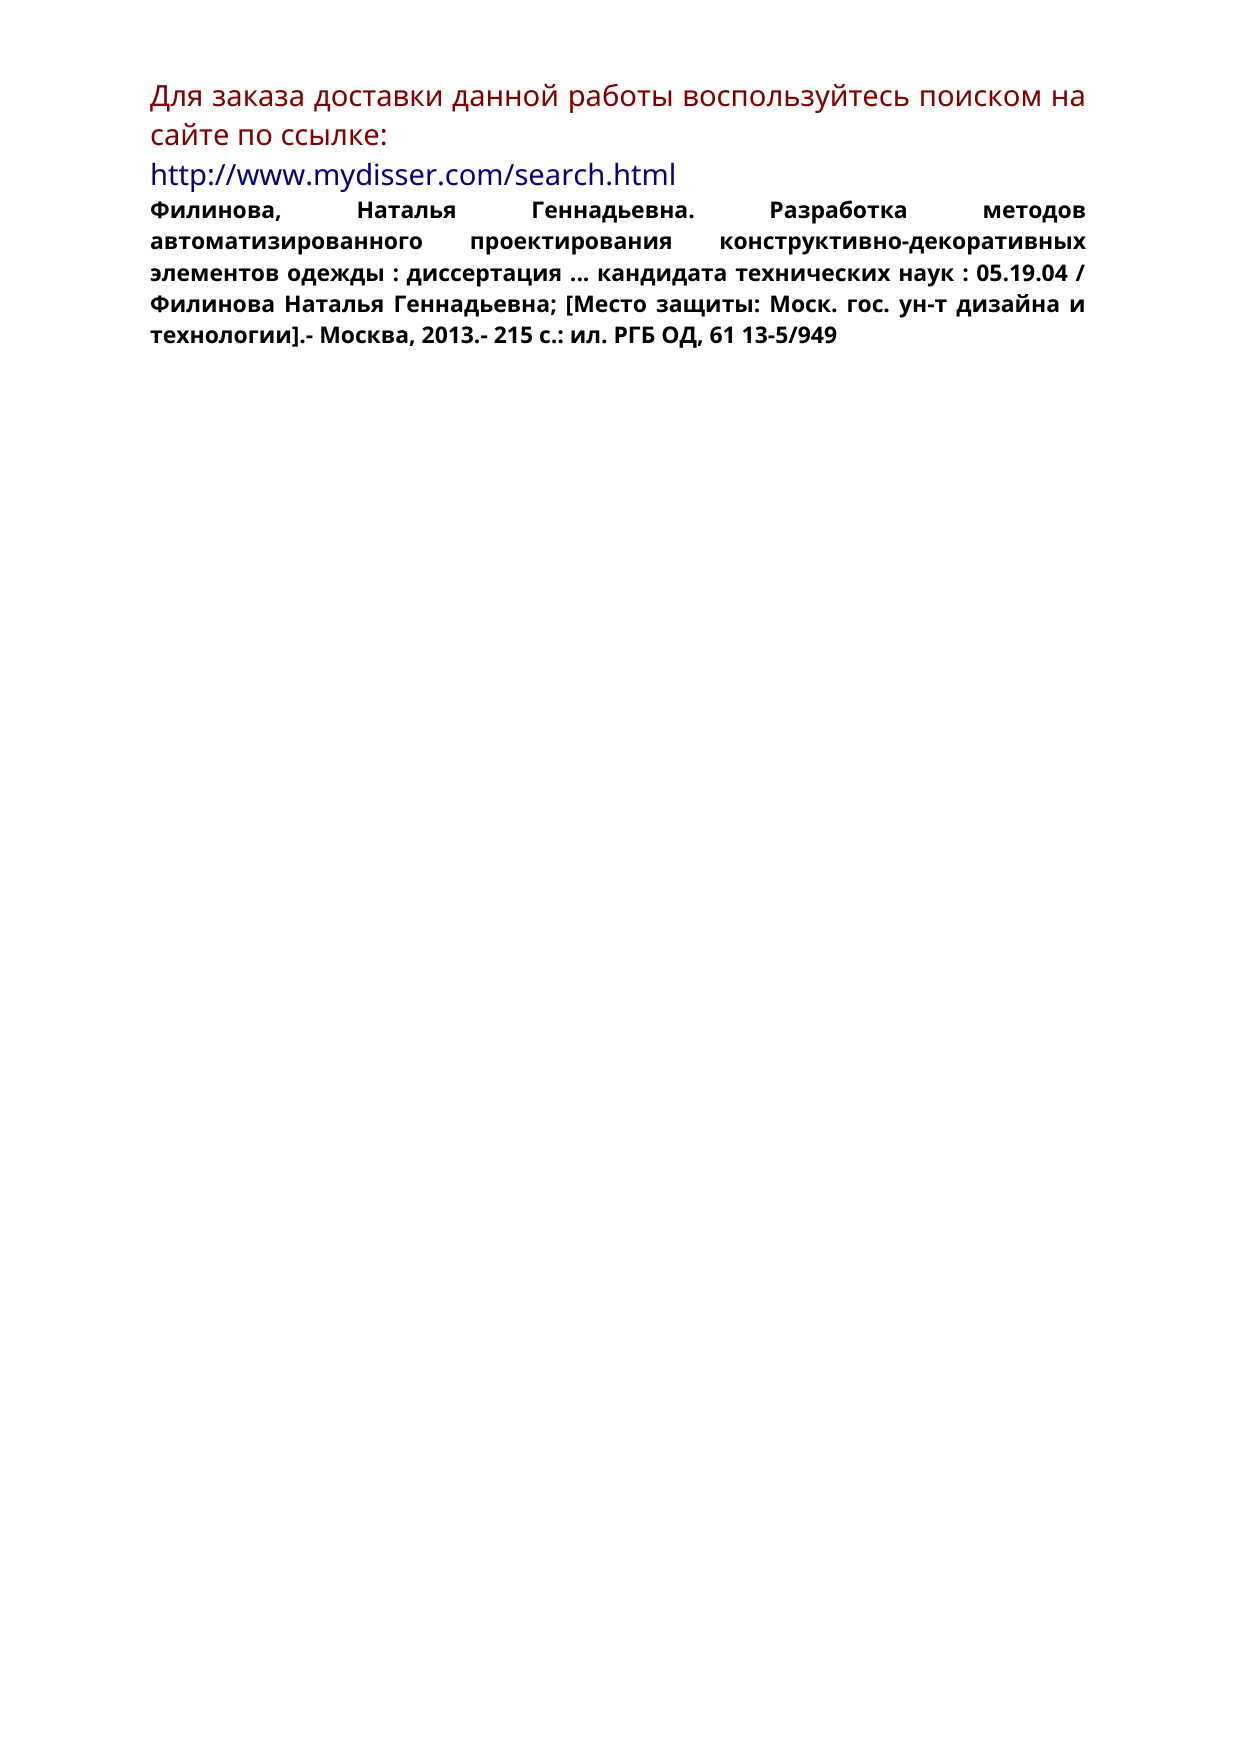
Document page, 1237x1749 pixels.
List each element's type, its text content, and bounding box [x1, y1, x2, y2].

text Филинова, Наталья Геннадьевна. Разработка методов автоматизированного проектирования конструктивно-декоративных элементов одежды : диссертация ... кандидата технических наук : 05.19.04 / Филинова Наталья Геннадьевна; [Место защиты: Моск. гос. ун-т дизайна и технологии].- Москва, 2013.- 215 с.: ил. РГБ ОД, 61 13-5/949 [150, 194, 1086, 350]
